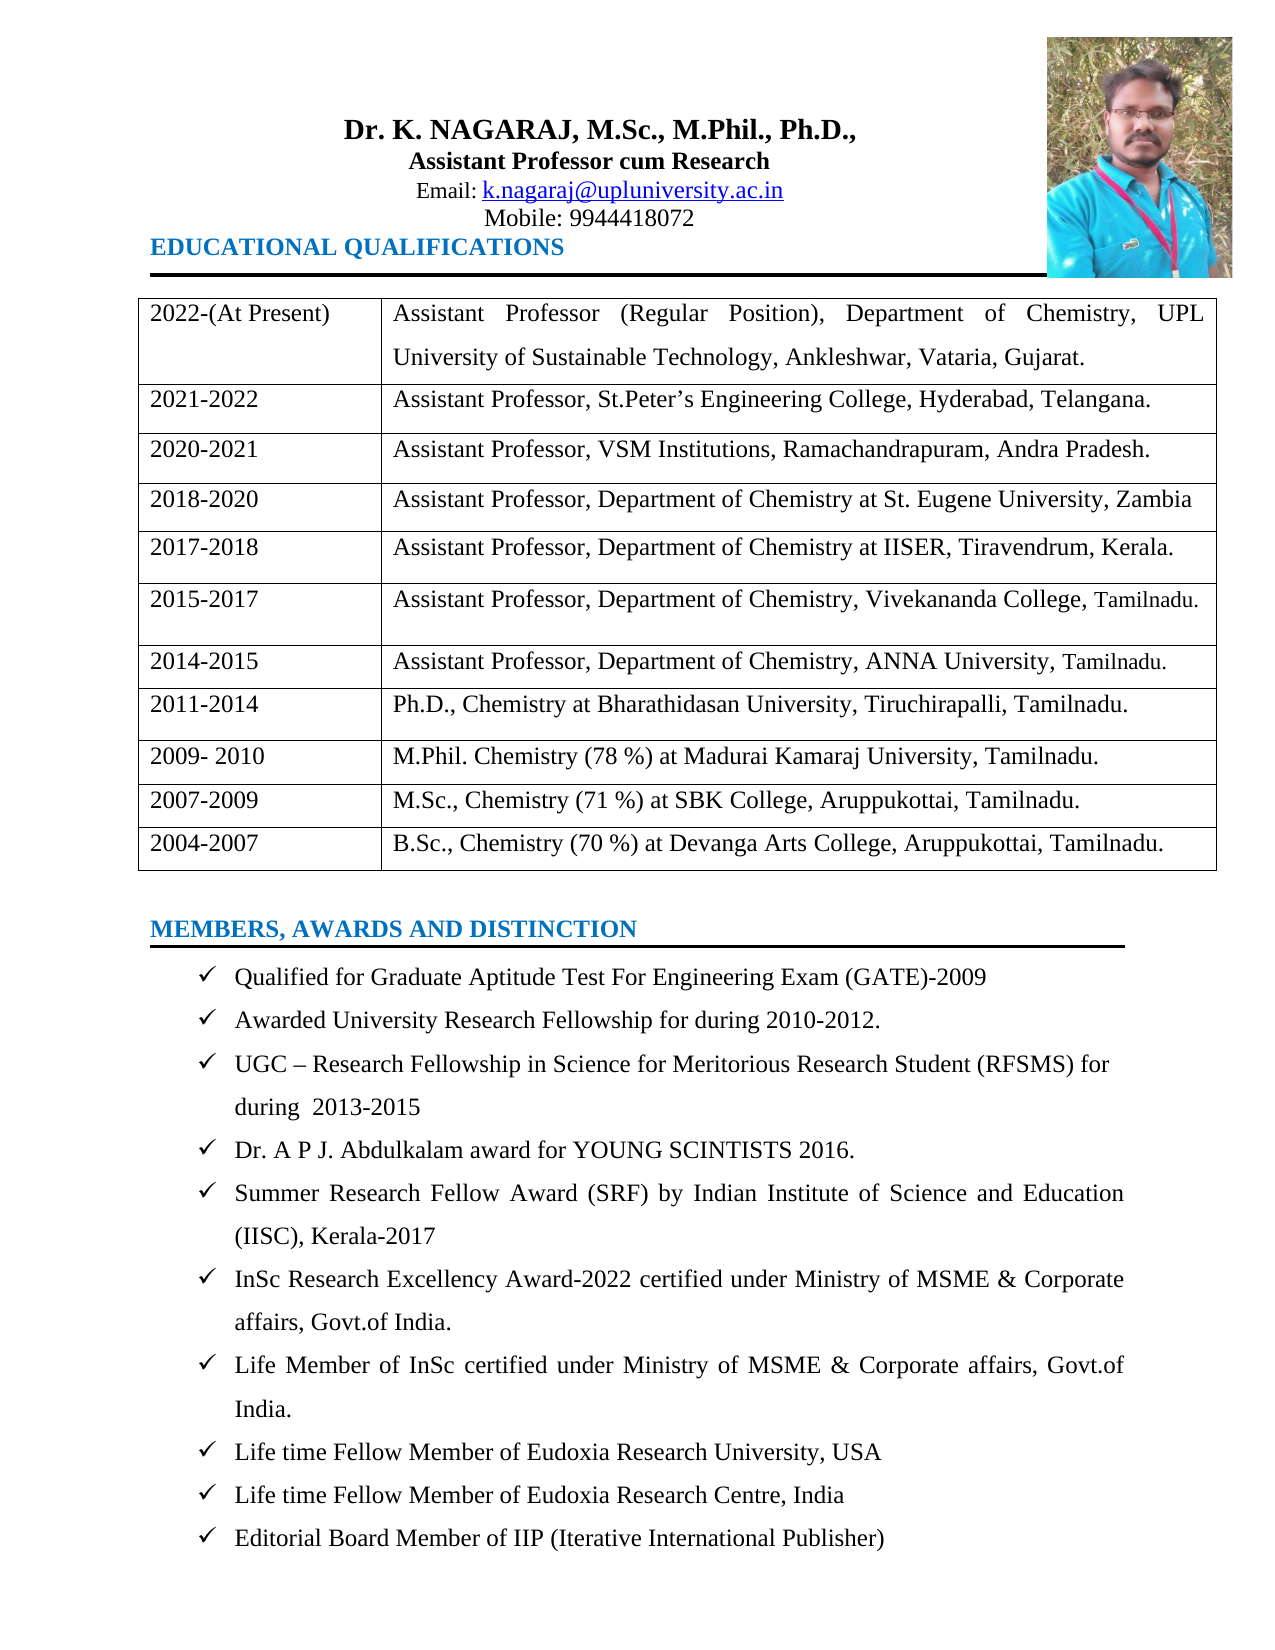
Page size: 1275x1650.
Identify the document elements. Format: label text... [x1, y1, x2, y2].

table_cell 2009- 2010 [139, 741, 381, 784]
list Editorial Board Member of IIP (Iterative International Publisher) [197, 1523, 1125, 1552]
table_header Assistant Professor (Regular Position), Department of Chemistry, UPL University of Sustainable Technology, Ankleshwar, Vataria, Gujarat. [382, 299, 1216, 383]
list Life time Fellow Member of Eudoxia Research University, USA [197, 1437, 1125, 1466]
text Mobile: 9944418072 [150, 203, 1047, 232]
list Life Member of InSc certified under Ministry of MSME & Corporate affairs, Govt.of India. [197, 1351, 1125, 1422]
table_cell 2007-2009 [139, 785, 381, 827]
list Summer Research Fellow Award (SRF) by Indian Institute of Science and Education (IISC), Kerala-2017 [197, 1178, 1125, 1250]
list Awarded University Research Fellowship for during 2010-2012. [197, 1006, 1125, 1034]
text EDUCATIONAL QUALIFICATIONS [150, 232, 1047, 273]
table_header 2022-(At Present) [139, 299, 381, 383]
table_cell Ph.D., Chemistry at Bharathidasan University, Tiruchirapalli, Tamilnadu. [382, 689, 1216, 740]
table_cell Assistant Professor, Department of Chemistry at IISER, Tiravendrum, Kerala. [382, 532, 1216, 583]
list UGC – Research Fellowship in Science for Meritorious Research Student (RFSMS) for during 2013-2015 [197, 1049, 1125, 1121]
table_cell Assistant Professor, Department of Chemistry, Vivekananda College, Tamilnadu. [382, 584, 1216, 645]
text Assistant Professor cum Research [150, 146, 1047, 175]
table_cell M.Sc., Chemistry (71 %) at SBK College, Aruppukottai, Tamilnadu. [382, 785, 1216, 827]
list Dr. A P J. Abdulkalam award for YOUNG SCINTISTS 2016. [197, 1135, 1125, 1164]
list Life time Fellow Member of Eudoxia Research Centre, India [197, 1480, 1125, 1509]
table_cell M.Phil. Chemistry (78 %) at Madurai Kamaraj University, Tamilnadu. [382, 741, 1216, 784]
table_cell 2017-2018 [139, 532, 381, 583]
table_cell 2011-2014 [139, 689, 381, 740]
table_cell 2004-2007 [139, 828, 381, 870]
table_cell Assistant Professor, VSM Institutions, Ramachandrapuram, Andra Pradesh. [382, 434, 1216, 483]
list Qualified for Graduate Aptitude Test For Engineering Exam (GATE)-2009 [197, 962, 1125, 991]
table_cell Assistant Professor, Department of Chemistry, ANNA University, Tamilnadu. [382, 646, 1216, 688]
text Email: k.nagaraj@upluniversity.ac.in [150, 175, 1047, 203]
table_cell Assistant Professor, St.Peter’s Engineering College, Hyderabad, Telangana. [382, 385, 1216, 433]
list InSc Research Excellency Award-2022 certified under Ministry of MSME & Corporate affairs, Govt.of India. [197, 1264, 1125, 1336]
table_cell 2020-2021 [139, 434, 381, 483]
table_cell 2014-2015 [139, 646, 381, 688]
table_cell B.Sc., Chemistry (70 %) at Devanga Arts College, Aruppukottai, Tamilnadu. [382, 828, 1216, 870]
table_cell 2018-2020 [139, 484, 381, 531]
text MEMBERS, AWARDS AND DISTINCTION [150, 914, 1125, 945]
text Dr. K. NAGARAJ, M.Sc., M.Phil., Ph.D., [150, 112, 1047, 146]
table_cell 2021-2022 [139, 385, 381, 433]
table_cell Assistant Professor, Department of Chemistry at St. Eugene University, Zambia [382, 484, 1216, 531]
picture [1047, 37, 1233, 278]
table_cell 2015-2017 [139, 584, 381, 645]
